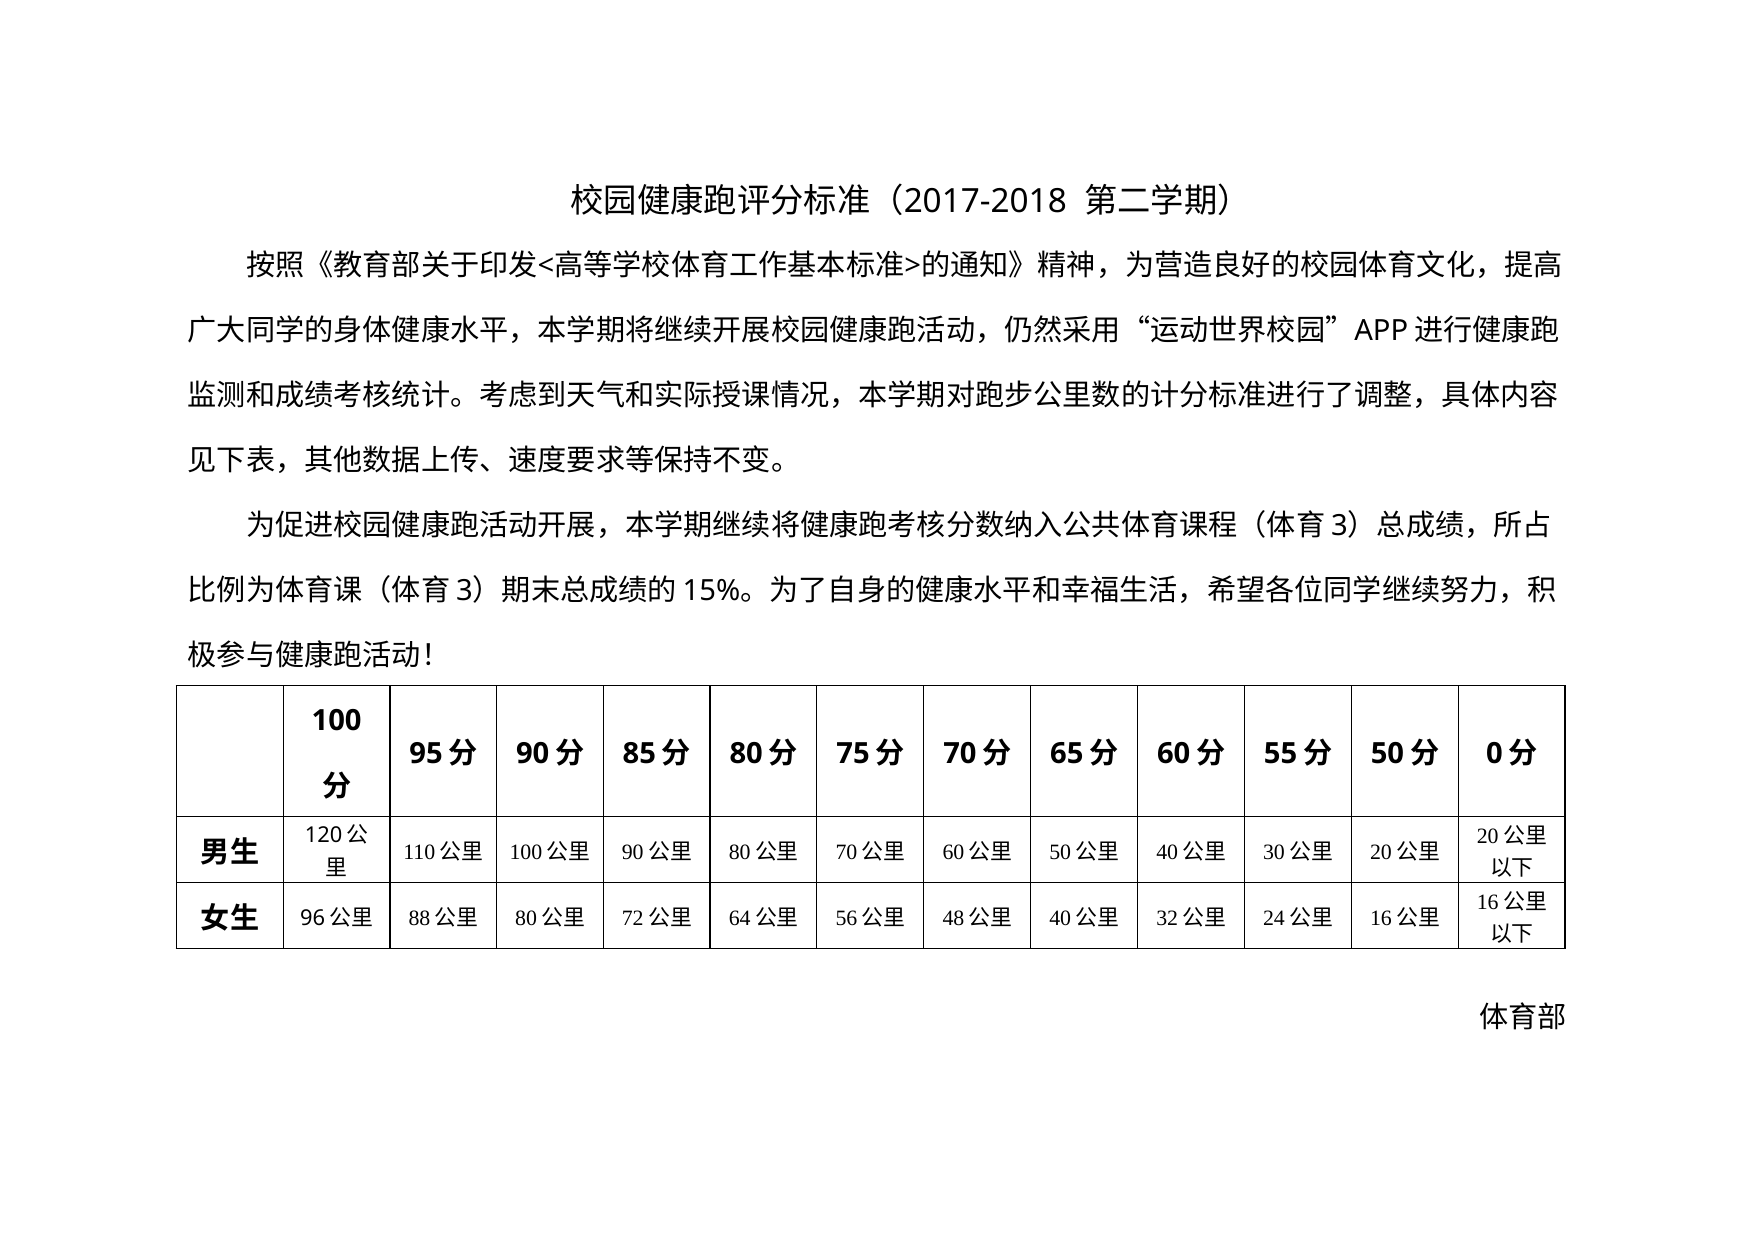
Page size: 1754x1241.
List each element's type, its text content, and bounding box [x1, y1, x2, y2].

table_cell 16公里 [1352, 883, 1458, 948]
table_header 60分 [1138, 686, 1244, 816]
table_header 75分 [817, 686, 923, 816]
text 校园健康跑评分标准（2017-2018 第二学期） [187, 165, 1566, 230]
table_cell 50公里 [1031, 817, 1137, 882]
table_cell 80公里 [711, 817, 816, 882]
table_cell 32公里 [1138, 883, 1244, 948]
table_header 0分 [1459, 686, 1564, 816]
table_header 55分 [1245, 686, 1351, 816]
table_header 85分 [604, 686, 709, 816]
table_cell 100公里 [497, 817, 603, 882]
table_cell 30公里 [1245, 817, 1351, 882]
table_cell 40公里 [1138, 817, 1244, 882]
table_header 100分 [284, 686, 389, 816]
table_cell 56公里 [817, 883, 923, 948]
table_cell 72公里 [604, 883, 709, 948]
table_cell 64公里 [711, 883, 816, 948]
table_header 70分 [924, 686, 1030, 816]
table_cell 48公里 [924, 883, 1030, 948]
table_header 80分 [711, 686, 816, 816]
table_header 65分 [1031, 686, 1137, 816]
table_cell 女生 [177, 883, 283, 948]
table_cell 60公里 [924, 817, 1030, 882]
table_cell 96公里 [284, 883, 389, 948]
table_header [177, 686, 283, 816]
table_cell 120公里 [284, 817, 389, 882]
text 为促进校园健康跑活动开展，本学期继续将健康跑考核分数纳入公共体育课程（体育3）总成绩，所占比例为体育课（体育3）期末总成绩的15%。为了自身的健康水平和幸福生活，希望各位同学继续努力，积极参与健康跑活动！ [187, 490, 1566, 685]
text 体育部 [187, 982, 1566, 1047]
table_header 50分 [1352, 686, 1458, 816]
table_header 90分 [497, 686, 603, 816]
table_cell 男生 [177, 817, 283, 882]
table_cell 16公里以下 [1459, 883, 1564, 948]
table_header 95分 [391, 686, 496, 816]
table_cell 110公里 [391, 817, 496, 882]
table_cell 20公里以下 [1459, 817, 1564, 882]
table_cell 20公里 [1352, 817, 1458, 882]
text 按照《教育部关于印发<高等学校体育工作基本标准>的通知》精神，为营造良好的校园体育文化，提高广大同学的身体健康水平，本学期将继续开展校园健康跑活动，仍然采用“运动世界校园”APP进行健康跑监测和成绩考核统计。考虑到天气和实际授课情况，本学期对跑步公里数的计分标准进行了调整，具体内容见下表，其他数据上传、速度要求等保持不变。 [187, 230, 1566, 490]
table_cell 80公里 [497, 883, 603, 948]
table_cell 90公里 [604, 817, 709, 882]
table_cell 70公里 [817, 817, 923, 882]
table_cell 24公里 [1245, 883, 1351, 948]
table_cell 88公里 [391, 883, 496, 948]
table_cell 40公里 [1031, 883, 1137, 948]
